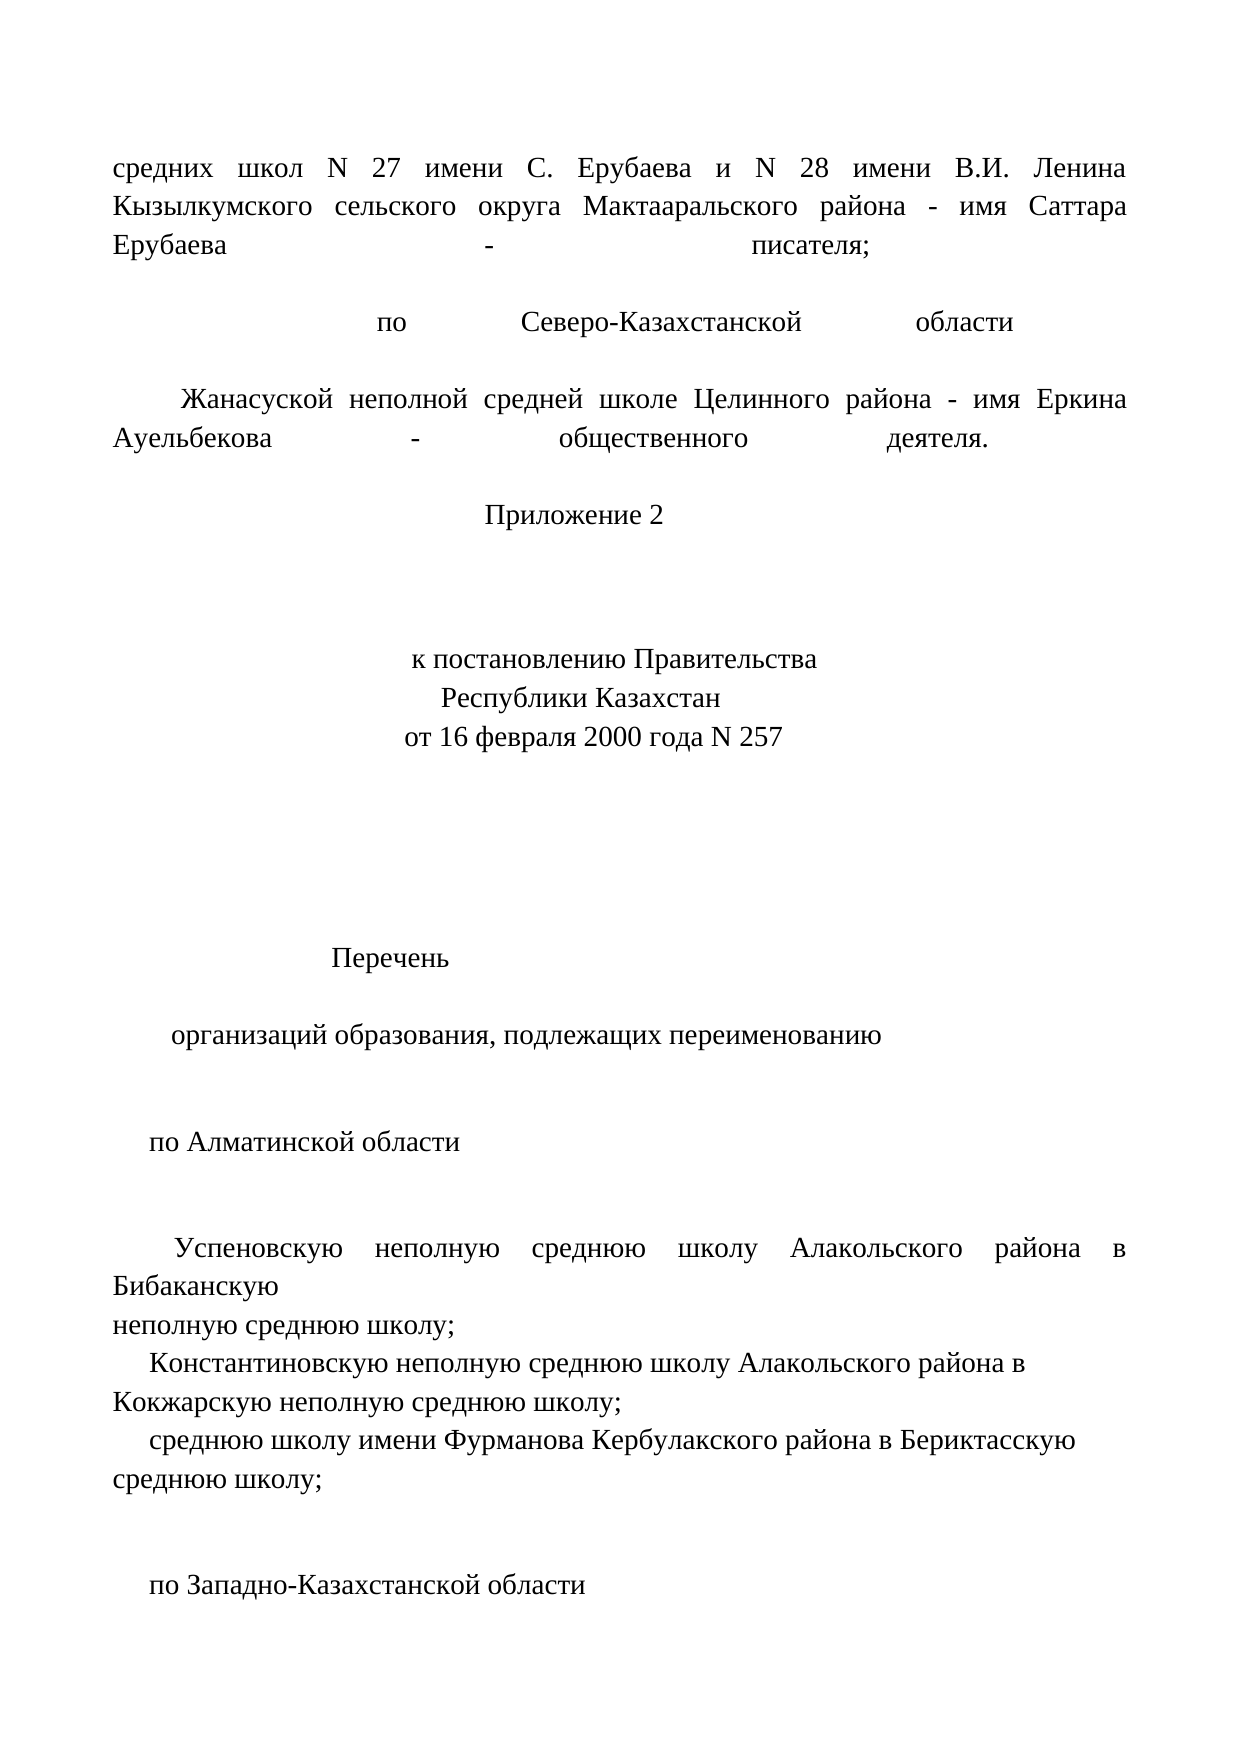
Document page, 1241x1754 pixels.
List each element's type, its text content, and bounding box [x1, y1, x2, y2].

text Республики Казахстан [112, 680, 1128, 714]
text среднюю школу имени Фурманова Кербулакского района в Бериктасскую [112, 1422, 1128, 1456]
text среднюю школу; [112, 1461, 1128, 1494]
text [112, 150, 1128, 492]
text к постановлению Правительства [112, 642, 1128, 675]
text организаций образования, подлежащих переименованию [112, 1017, 1128, 1051]
text Константиновскую неполную среднюю школу Алакольского района в [112, 1345, 1128, 1379]
text неполную среднюю школу; [112, 1307, 1128, 1340]
text по Западно-Казахстанской области [112, 1567, 1128, 1601]
text Успеновскую неполную среднюю школу Алакольского района в Бибаканскую [112, 1230, 1128, 1302]
text по Алматинской области [112, 1124, 1128, 1157]
text от 16 февраля 2000 года N 257 [112, 719, 1128, 752]
text Приложение 2 [112, 497, 1128, 530]
text Кокжарскую неполную среднюю школу; [112, 1384, 1128, 1417]
text Перечень [112, 863, 1128, 974]
